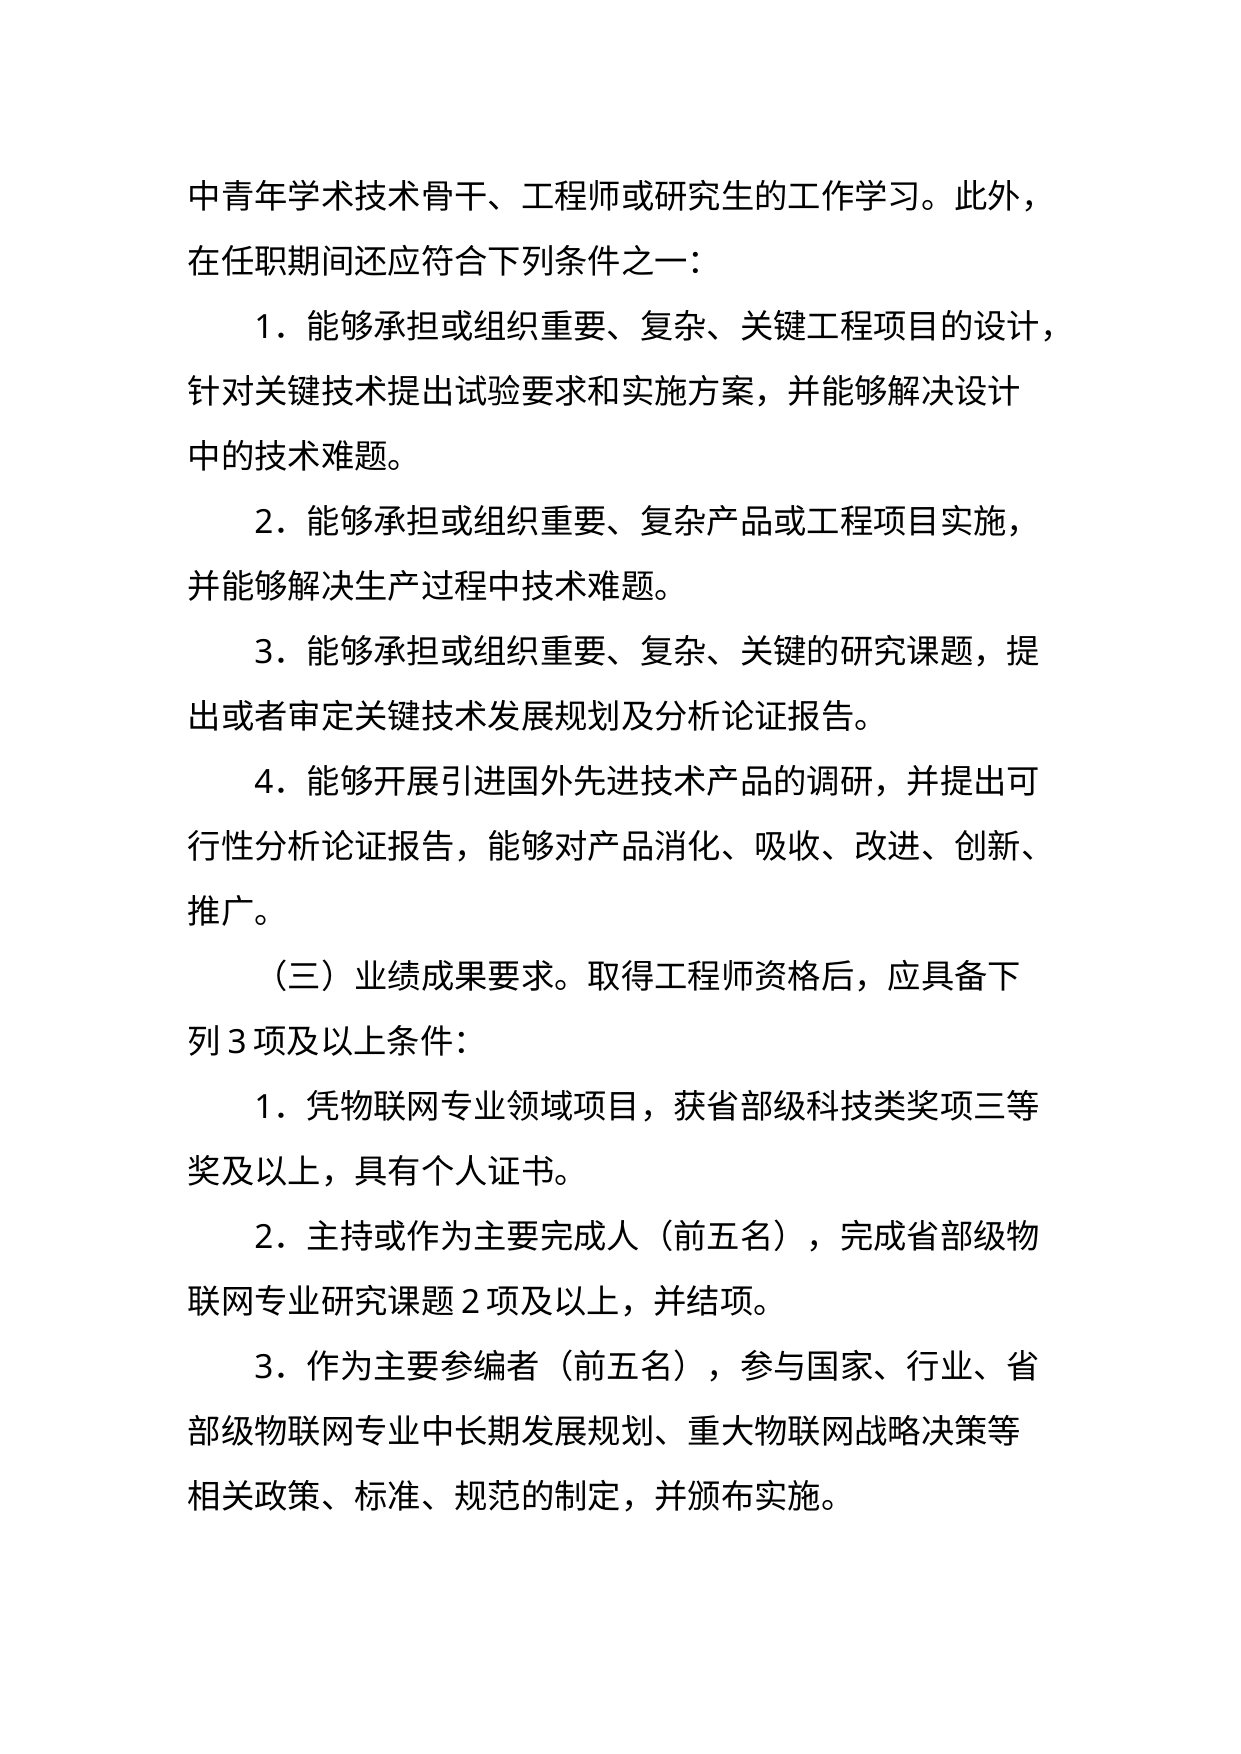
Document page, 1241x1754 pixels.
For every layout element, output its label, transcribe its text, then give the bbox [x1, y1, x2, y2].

text 3．能够承担或组织重要、复杂、关键的研究课题，提出或者审定关键技术发展规划及分析论证报告。 [187, 617, 1053, 747]
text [187, 162, 1053, 292]
text 2．能够承担或组织重要、复杂产品或工程项目实施，并能够解决生产过程中技术难题。 [187, 487, 1053, 617]
text 1．能够承担或组织重要、复杂、关键工程项目的设计，针对关键技术提出试验要求和实施方案，并能够解决设计中的技术难题。 [187, 292, 1053, 487]
text 2．主持或作为主要完成人（前五名），完成省部级物联网专业研究课题2项及以上，并结项。 [187, 1202, 1053, 1332]
text 3．作为主要参编者（前五名），参与国家、行业、省部级物联网专业中长期发展规划、重大物联网战略决策等相关政策、标准、规范的制定，并颁布实施。 [187, 1332, 1053, 1527]
text （三）业绩成果要求。取得工程师资格后，应具备下列3项及以上条件： [187, 942, 1053, 1072]
text 1．凭物联网专业领域项目，获省部级科技类奖项三等奖及以上，具有个人证书。 [187, 1072, 1053, 1202]
text 4．能够开展引进国外先进技术产品的调研，并提出可行性分析论证报告，能够对产品消化、吸收、改进、创新、推广。 [187, 747, 1053, 942]
